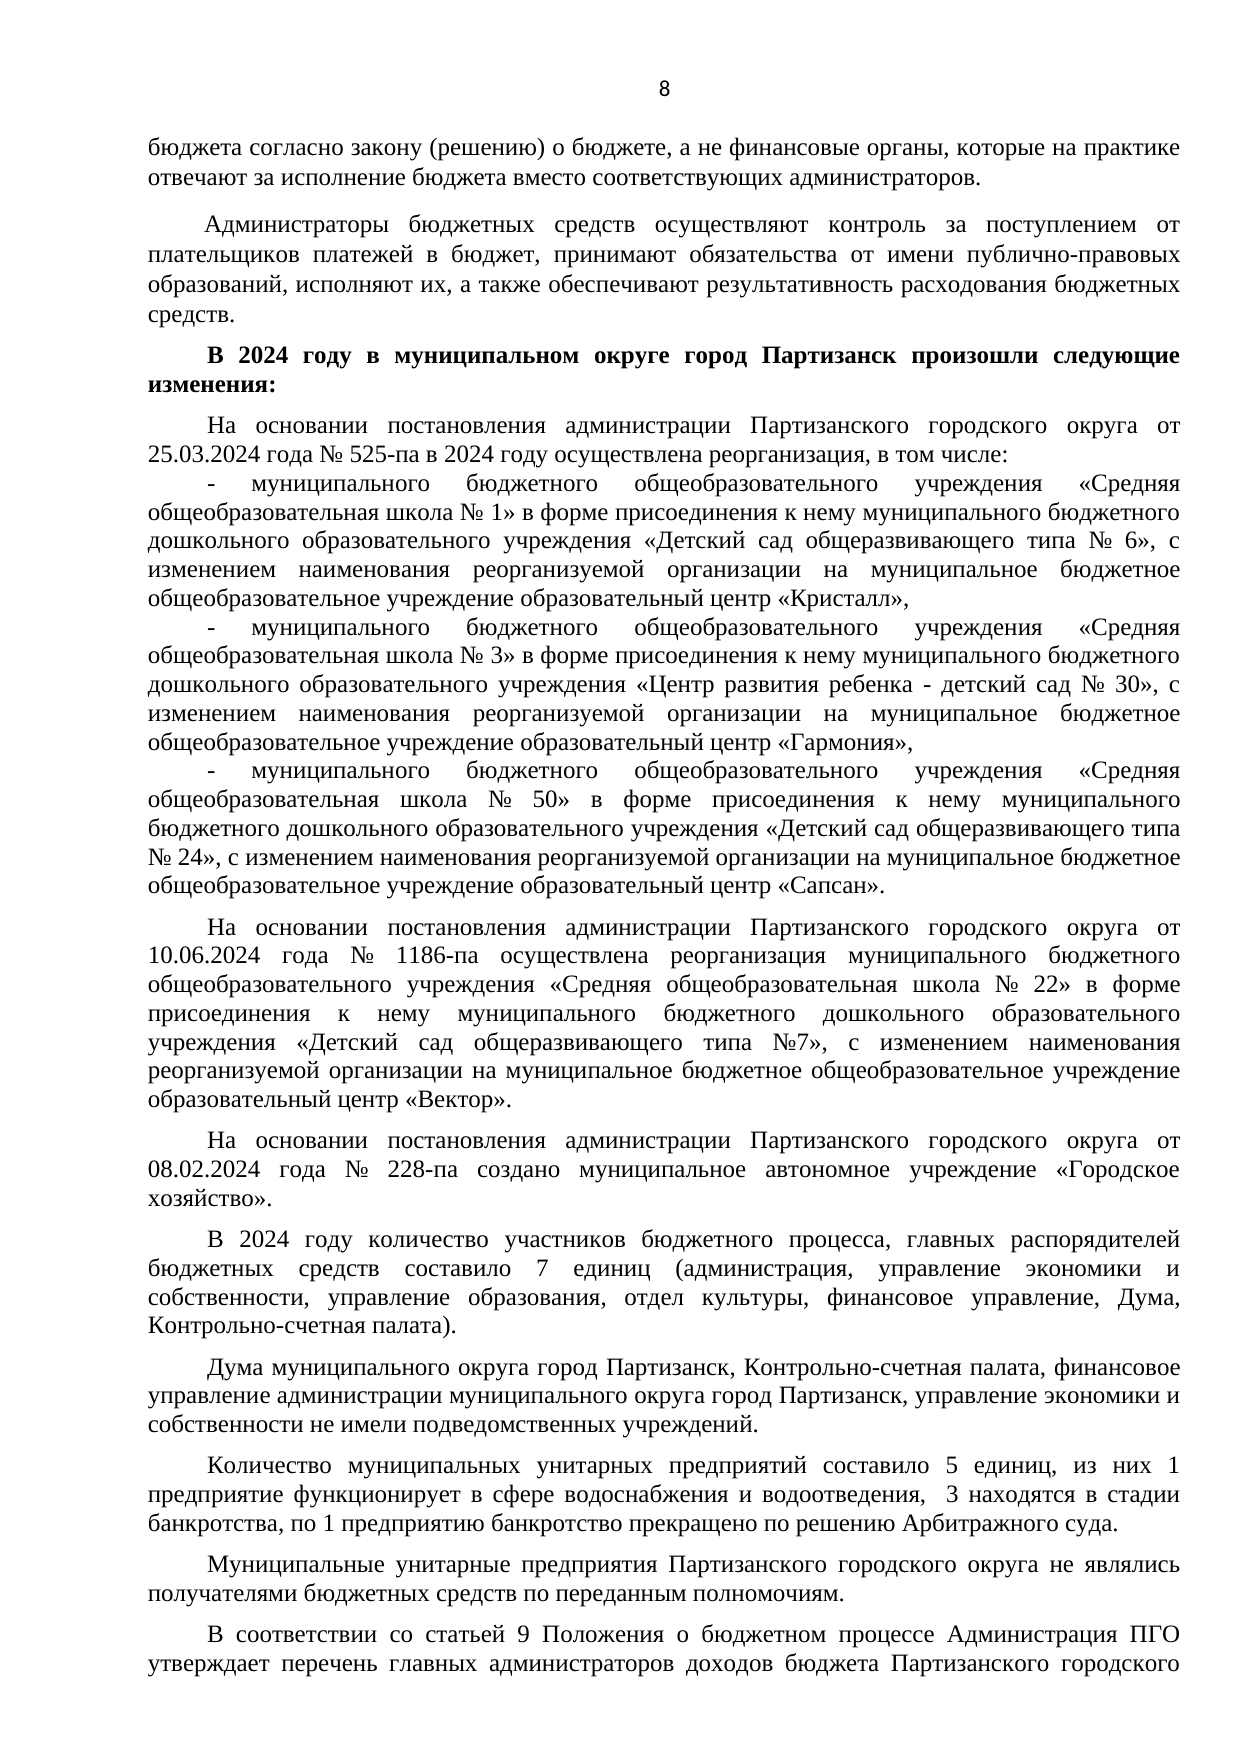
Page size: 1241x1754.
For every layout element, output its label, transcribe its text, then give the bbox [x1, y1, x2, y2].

text В 2024 году количество участников бюджетного процесса, главных распорядителей бюджетных средств составило 7 единиц (администрация, управление экономики и собственности, управление образования, отдел культуры, финансовое управление, Дума, Контрольно-счетная палата). [148, 1224, 1181, 1339]
text Муниципальные унитарные предприятия Партизанского городского округа не являлись получателями бюджетных средств по переданным полномочиям. [148, 1549, 1181, 1607]
text Администраторы бюджетных средств осуществляют контроль за поступлением от плательщиков платежей в бюджет, принимают обязательства от имени публично-правовых образований, исполняют их, а также обеспечивают результативность расходования бюджетных средств. [148, 208, 1181, 328]
text - муниципального бюджетного общеобразовательного учреждения «Средняя общеобразовательная школа № 3» в форме присоединения к нему муниципального бюджетного дошкольного образовательного учреждения «Центр развития ребенка - детский сад № 30», с изменением наименования реорганизуемой организации на муниципальное бюджетное общеобразовательное учреждение образовательный центр «Гармония», [148, 612, 1181, 755]
text На основании постановления администрации Партизанского городского округа от 08.02.2024 года № 228-па создано муниципальное автономное учреждение «Городское хозяйство». [148, 1125, 1181, 1212]
text На основании постановления администрации Партизанского городского округа от 10.06.2024 года № 1186-па осуществлена реорганизация муниципального бюджетного общеобразовательного учреждения «Средняя общеобразовательная школа № 22» в форме присоединения к нему муниципального бюджетного дошкольного образовательного учреждения «Детский сад общеразвивающего типа №7», с изменением наименования реорганизуемой организации на муниципальное бюджетное общеобразовательное учреждение образовательный центр «Вектор». [148, 912, 1181, 1113]
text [148, 130, 1181, 190]
text - муниципального бюджетного общеобразовательного учреждения «Средняя общеобразовательная школа № 50» в форме присоединения к нему муниципального бюджетного дошкольного образовательного учреждения «Детский сад общеразвивающего типа № 24», с изменением наименования реорганизуемой организации на муниципальное бюджетное общеобразовательное учреждение образовательный центр «Сапсан». [148, 755, 1181, 899]
text В 2024 году в муниципальном округе город Партизанск произошли следующие изменения: [148, 340, 1181, 398]
text Дума муниципального округа город Партизанск, Контрольно-счетная палата, финансовое управление администрации муниципального округа город Партизанск, управление экономики и собственности не имели подведомственных учреждений. [148, 1352, 1181, 1438]
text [148, 1619, 1181, 1677]
text Количество муниципальных унитарных предприятий составило 5 единиц, из них 1 предприятие функционирует в сфере водоснабжения и водоотведения, 3 находятся в стадии банкротства, по 1 предприятию банкротство прекращено по решению Арбитражного суда. [148, 1450, 1181, 1537]
text - муниципального бюджетного общеобразовательного учреждения «Средняя общеобразовательная школа № 1» в форме присоединения к нему муниципального бюджетного дошкольного образовательного учреждения «Детский сад общеразвивающего типа № 6», с изменением наименования реорганизуемой организации на муниципальное бюджетное общеобразовательное учреждение образовательный центр «Кристалл», [148, 468, 1181, 612]
text На основании постановления администрации Партизанского городского округа от 25.03.2024 года № 525-па в 2024 году осуществлена реорганизация, в том числе: [148, 410, 1181, 468]
